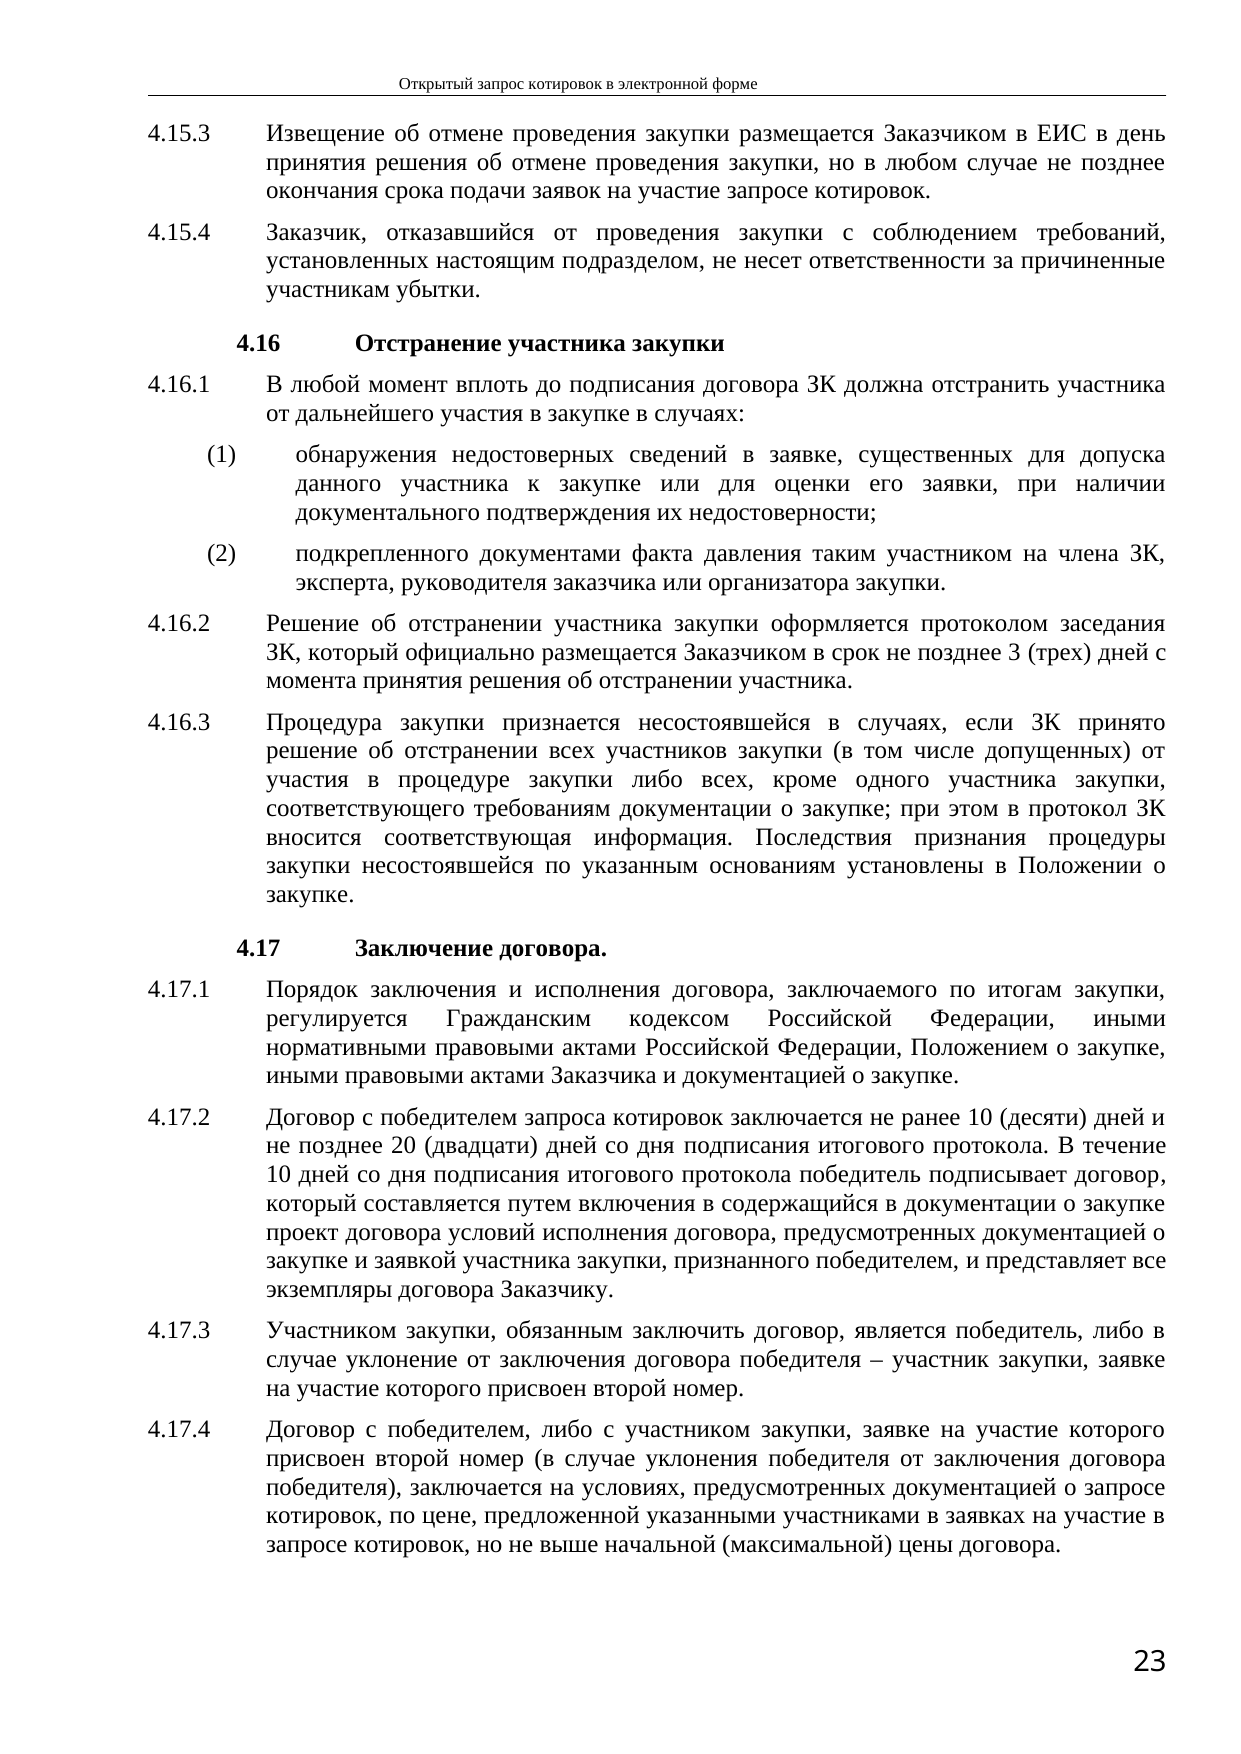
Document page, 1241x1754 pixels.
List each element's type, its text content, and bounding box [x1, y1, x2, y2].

text Заказчик, отказавшийся от проведения закупки с соблюдением требований, установленных настоящим подразделом, не несет ответственности за причиненные участникам убытки. [148, 217, 1166, 303]
text Отстранение участника закупки [236, 328, 1166, 357]
text Порядок заключения и исполнения договора, заключаемого по итогам закупки, регулируется Гражданским кодексом Российской Федерации, иными нормативными правовыми актами Российской Федерации, Положением о закупке, иными правовыми актами Заказчика и документацией о закупке. [148, 974, 1166, 1089]
text Извещение об отмене проведения закупки размещается Заказчиком в ЕИС в день принятия решения об отмене проведения закупки, но в любом случае не позднее окончания срока подачи заявок на участие запросе котировок. [148, 118, 1166, 204]
text Решение об отстранении участника закупки оформляется протоколом заседания ЗК, который официально размещается Заказчиком в срок не позднее 3 (трех) дней с момента принятия решения об отстранении участника. [148, 608, 1166, 694]
text Договор с победителем запроса котировок заключается не ранее 10 (десяти) дней и не позднее 20 (двадцати) дней со дня подписания итогового протокола. В течение 10 дней со дня подписания итогового протокола победитель подписывает договор, который составляется путем включения в содержащийся в документации о закупке проект договора условий исполнения договора, предусмотренных документацией о закупке и заявкой участника закупки, признанного победителем, и представляет все экземпляры договора Заказчику. [148, 1102, 1166, 1303]
text Участником закупки, обязанным заключить договор, является победитель, либо в случае уклонение от заключения договора победителя – участник закупки, заявке на участие которого присвоен второй номер. [148, 1316, 1166, 1402]
text Процедура закупки признается несостоявшейся в случаях, если ЗК принято решение об отстранении всех участников закупки (в том числе допущенных) от участия в процедуре закупки либо всех, кроме одного участника закупки, соответствующего требованиям документации о закупке; при этом в протокол ЗК вносится соответствующая информация. Последствия признания процедуры закупки несостоявшейся по указанным основаниям установлены в Положении о закупке. [148, 707, 1166, 908]
text подкрепленного документами факта давления таким участником на члена ЗК, эксперта, руководителя заказчика или организатора закупки. [207, 538, 1166, 596]
text обнаружения недостоверных сведений в заявке, существенных для допуска данного участника к закупке или для оценки его заявки, при наличии документального подтверждения их недостоверности; [207, 439, 1166, 526]
text Заключение договора. [236, 933, 1166, 962]
text Договор с победителем, либо с участником закупки, заявке на участие которого присвоен второй номер (в случае уклонения победителя от заключения договора победителя), заключается на условиях, предусмотренных документацией о запросе котировок, по цене, предложенной указанными участниками в заявках на участие в запросе котировок, но не выше начальной (максимальной) цены договора. [148, 1414, 1166, 1558]
text В любой момент вплоть до подписания договора ЗК должна отстранить участника от дальнейшего участия в закупке в случаях: [148, 369, 1166, 427]
